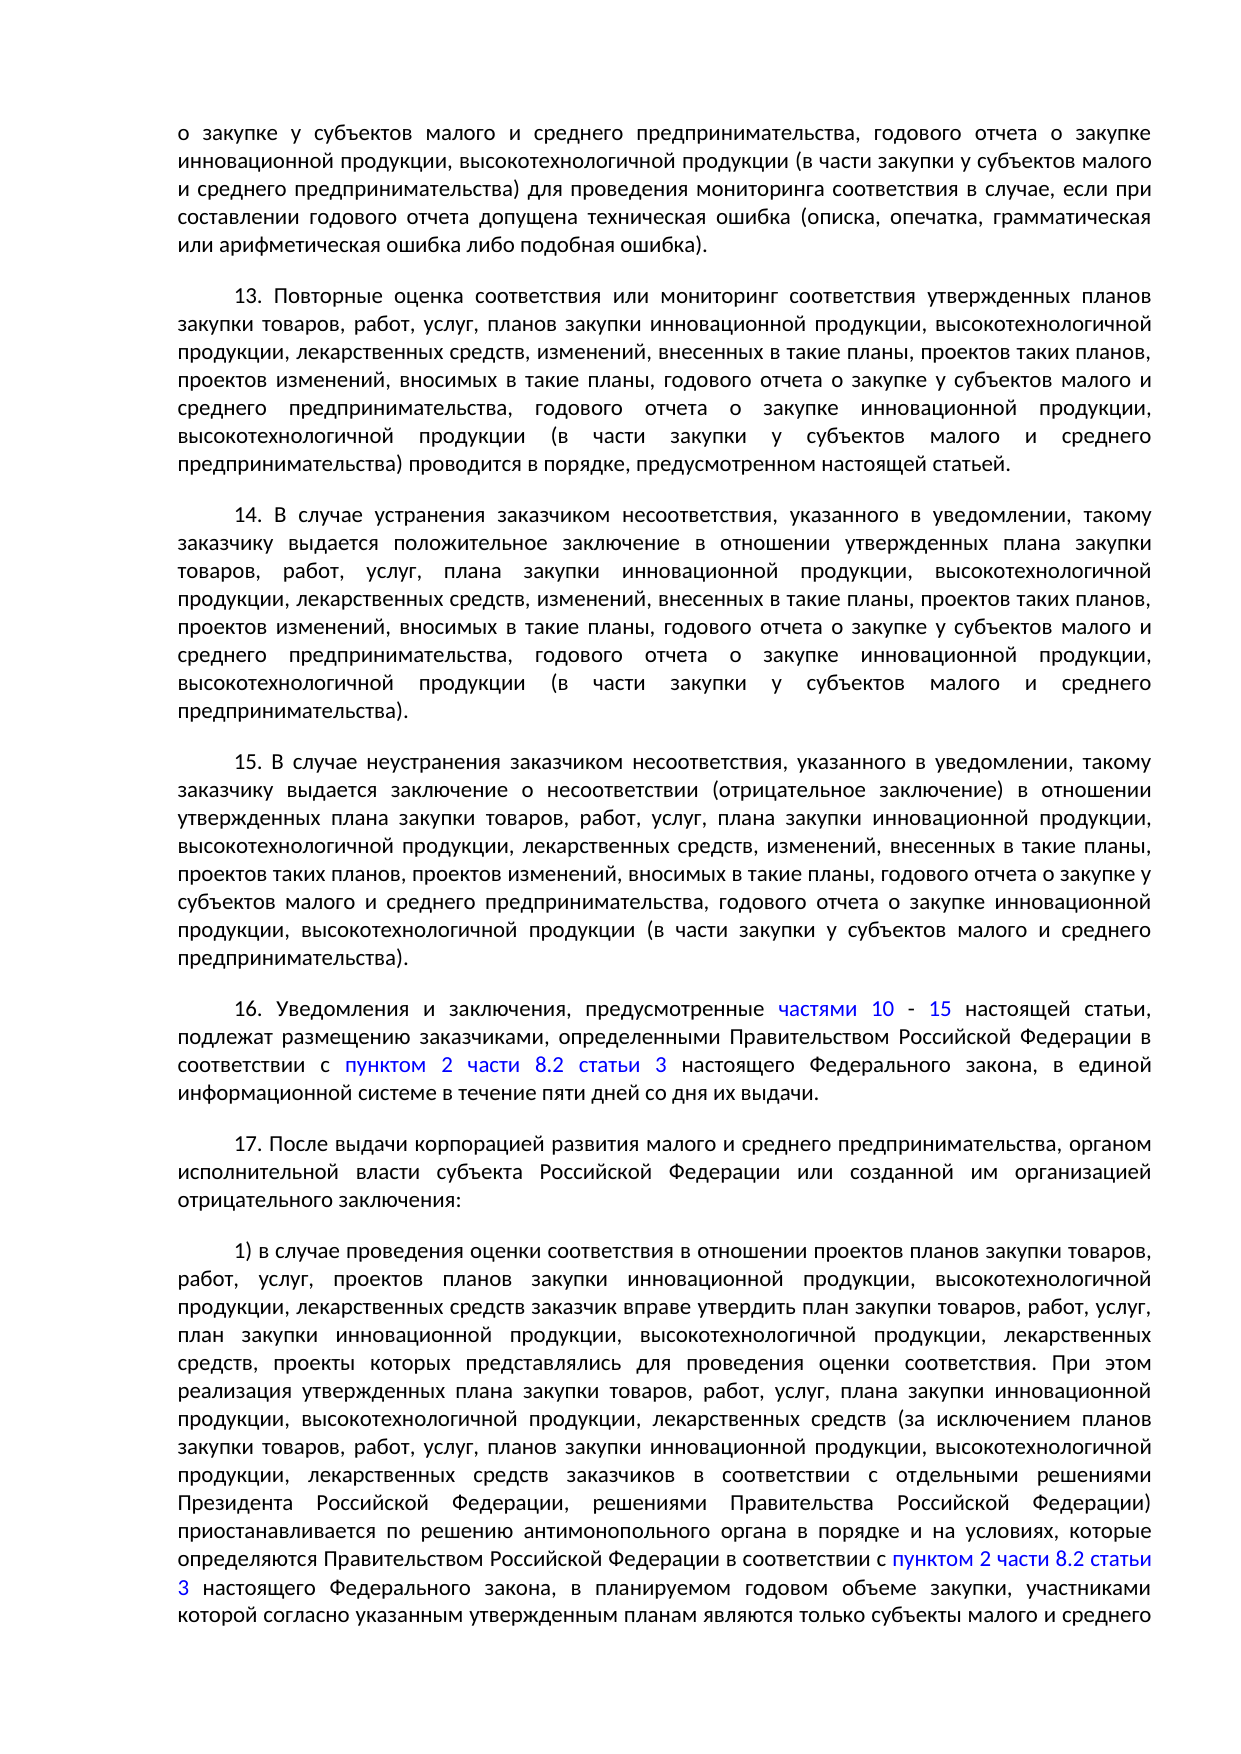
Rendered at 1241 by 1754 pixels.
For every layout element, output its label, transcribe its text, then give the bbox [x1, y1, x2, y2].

text 16. Уведомления и заключения, предусмотренные частями 10 - 15 настоящей статьи, подлежат размещению заказчиками, определенными Правительством Российской Федерации в соответствии с пунктом 2 части 8.2 статьи 3 настоящего Федерального закона, в единой информационной системе в течение пяти дней со дня их выдачи. [177, 994, 1152, 1106]
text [177, 118, 1152, 258]
text 13. Повторные оценка соответствия или мониторинг соответствия утвержденных планов закупки товаров, работ, услуг, планов закупки инновационной продукции, высокотехнологичной продукции, лекарственных средств, изменений, внесенных в такие планы, проектов таких планов, проектов изменений, вносимых в такие планы, годового отчета о закупке у субъектов малого и среднего предпринимательства, годового отчета о закупке инновационной продукции, высокотехнологичной продукции (в части закупки у субъектов малого и среднего предпринимательства) проводится в порядке, предусмотренном настоящей статьей. [177, 281, 1152, 477]
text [177, 1236, 1152, 1629]
text 15. В случае неустранения заказчиком несоответствия, указанного в уведомлении, такому заказчику выдается заключение о несоответствии (отрицательное заключение) в отношении утвержденных плана закупки товаров, работ, услуг, плана закупки инновационной продукции, высокотехнологичной продукции, лекарственных средств, изменений, внесенных в такие планы, проектов таких планов, проектов изменений, вносимых в такие планы, годового отчета о закупке у субъектов малого и среднего предпринимательства, годового отчета о закупке инновационной продукции, высокотехнологичной продукции (в части закупки у субъектов малого и среднего предпринимательства). [177, 747, 1152, 971]
text 14. В случае устранения заказчиком несоответствия, указанного в уведомлении, такому заказчику выдается положительное заключение в отношении утвержденных плана закупки товаров, работ, услуг, плана закупки инновационной продукции, высокотехнологичной продукции, лекарственных средств, изменений, внесенных в такие планы, проектов таких планов, проектов изменений, вносимых в такие планы, годового отчета о закупке у субъектов малого и среднего предпринимательства, годового отчета о закупке инновационной продукции, высокотехнологичной продукции (в части закупки у субъектов малого и среднего предпринимательства). [177, 500, 1152, 724]
text 17. После выдачи корпорацией развития малого и среднего предпринимательства, органом исполнительной власти субъекта Российской Федерации или созданной им организацией отрицательного заключения: [177, 1129, 1152, 1213]
